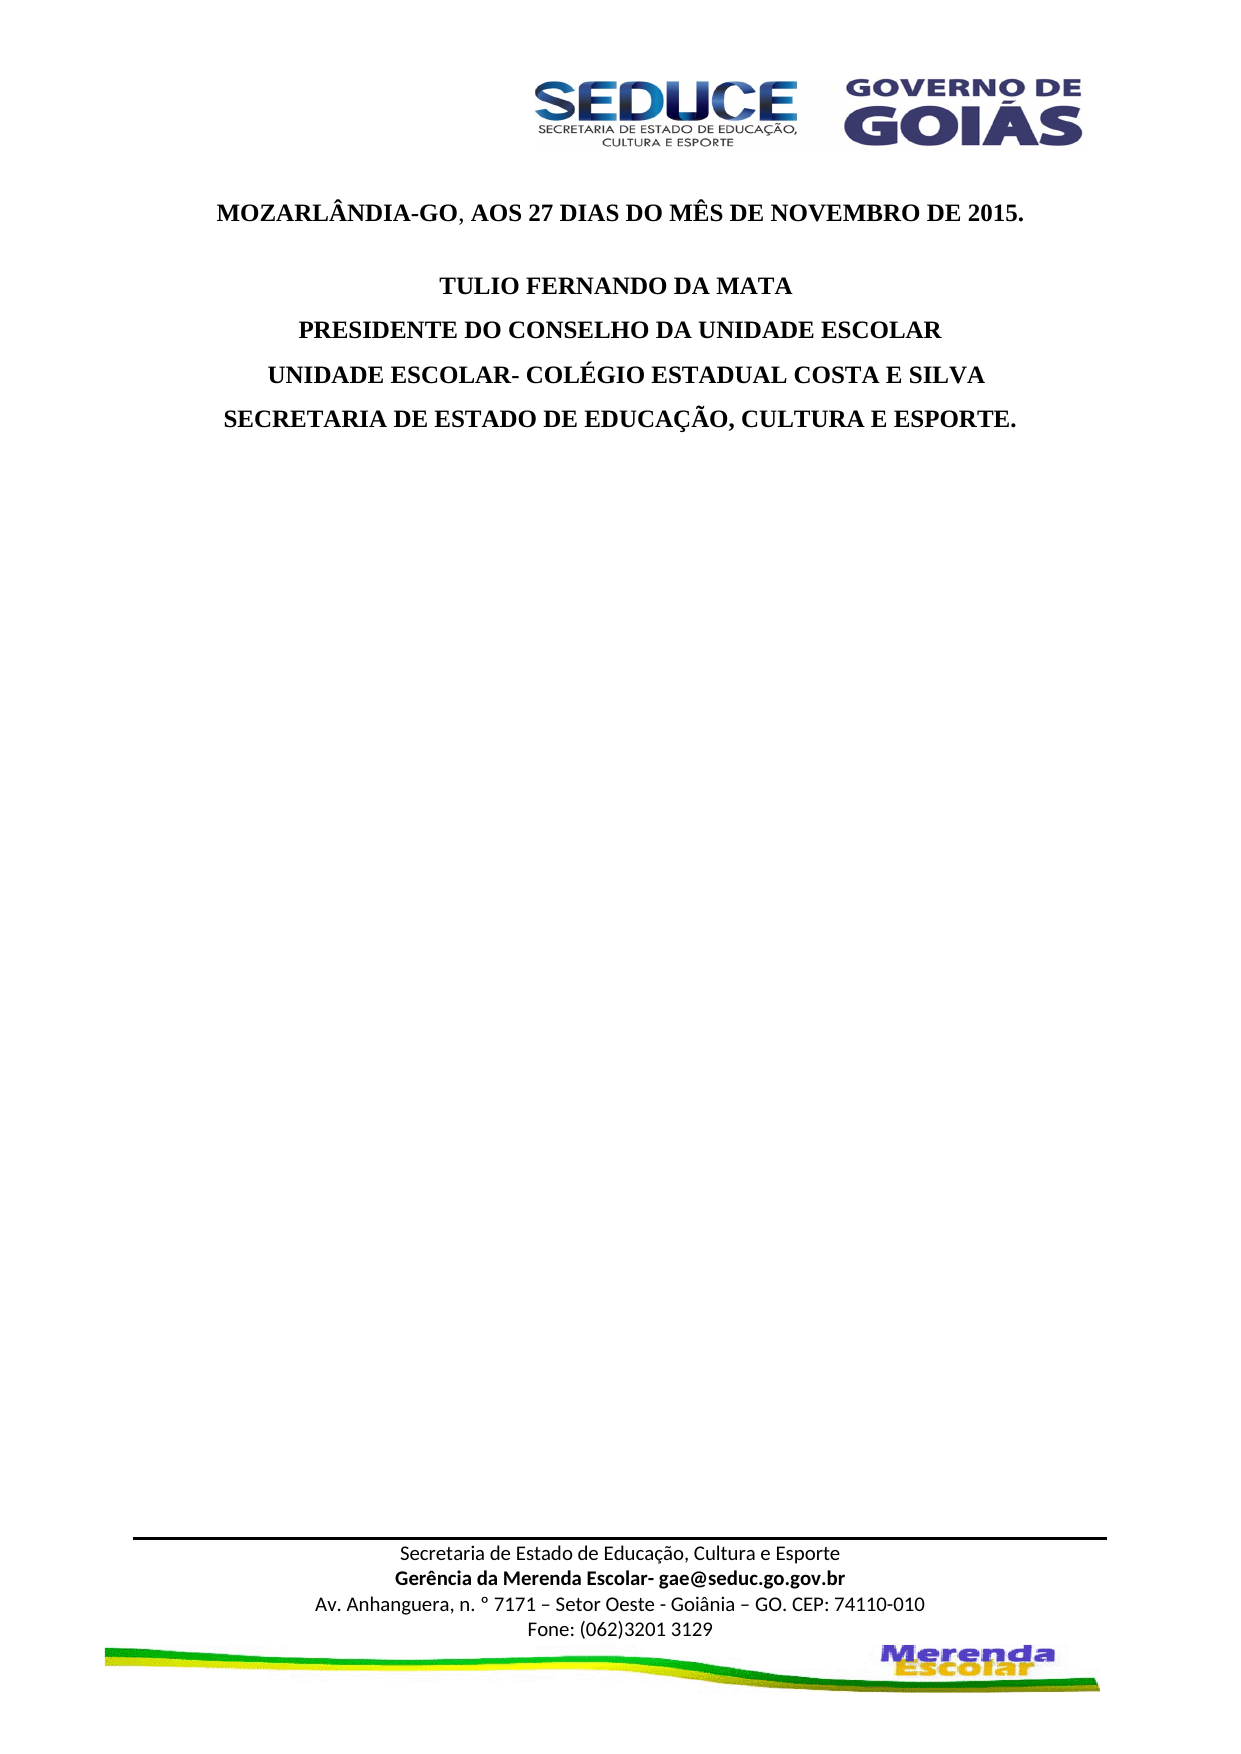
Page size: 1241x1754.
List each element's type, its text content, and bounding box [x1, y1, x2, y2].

text PRESIDENTE DO CONSELHO DA UNIDADE ESCOLAR [133, 315, 1107, 344]
picture [534, 73, 1090, 154]
text MOZARLÂNDIA-GO, AOS 27 DIAS DO MÊS DE NOVEMBRO DE 2015. [133, 198, 1107, 227]
text SECRETARIA DE ESTADO DE EDUCAÇÃO, CULTURA E ESPORTE. [133, 404, 1107, 461]
text TULIO FERNANDO DA MATA [133, 242, 1107, 300]
text UNIDADE ESCOLAR- COLÉGIO ESTADUAL COSTA E SILVA [133, 360, 1107, 388]
